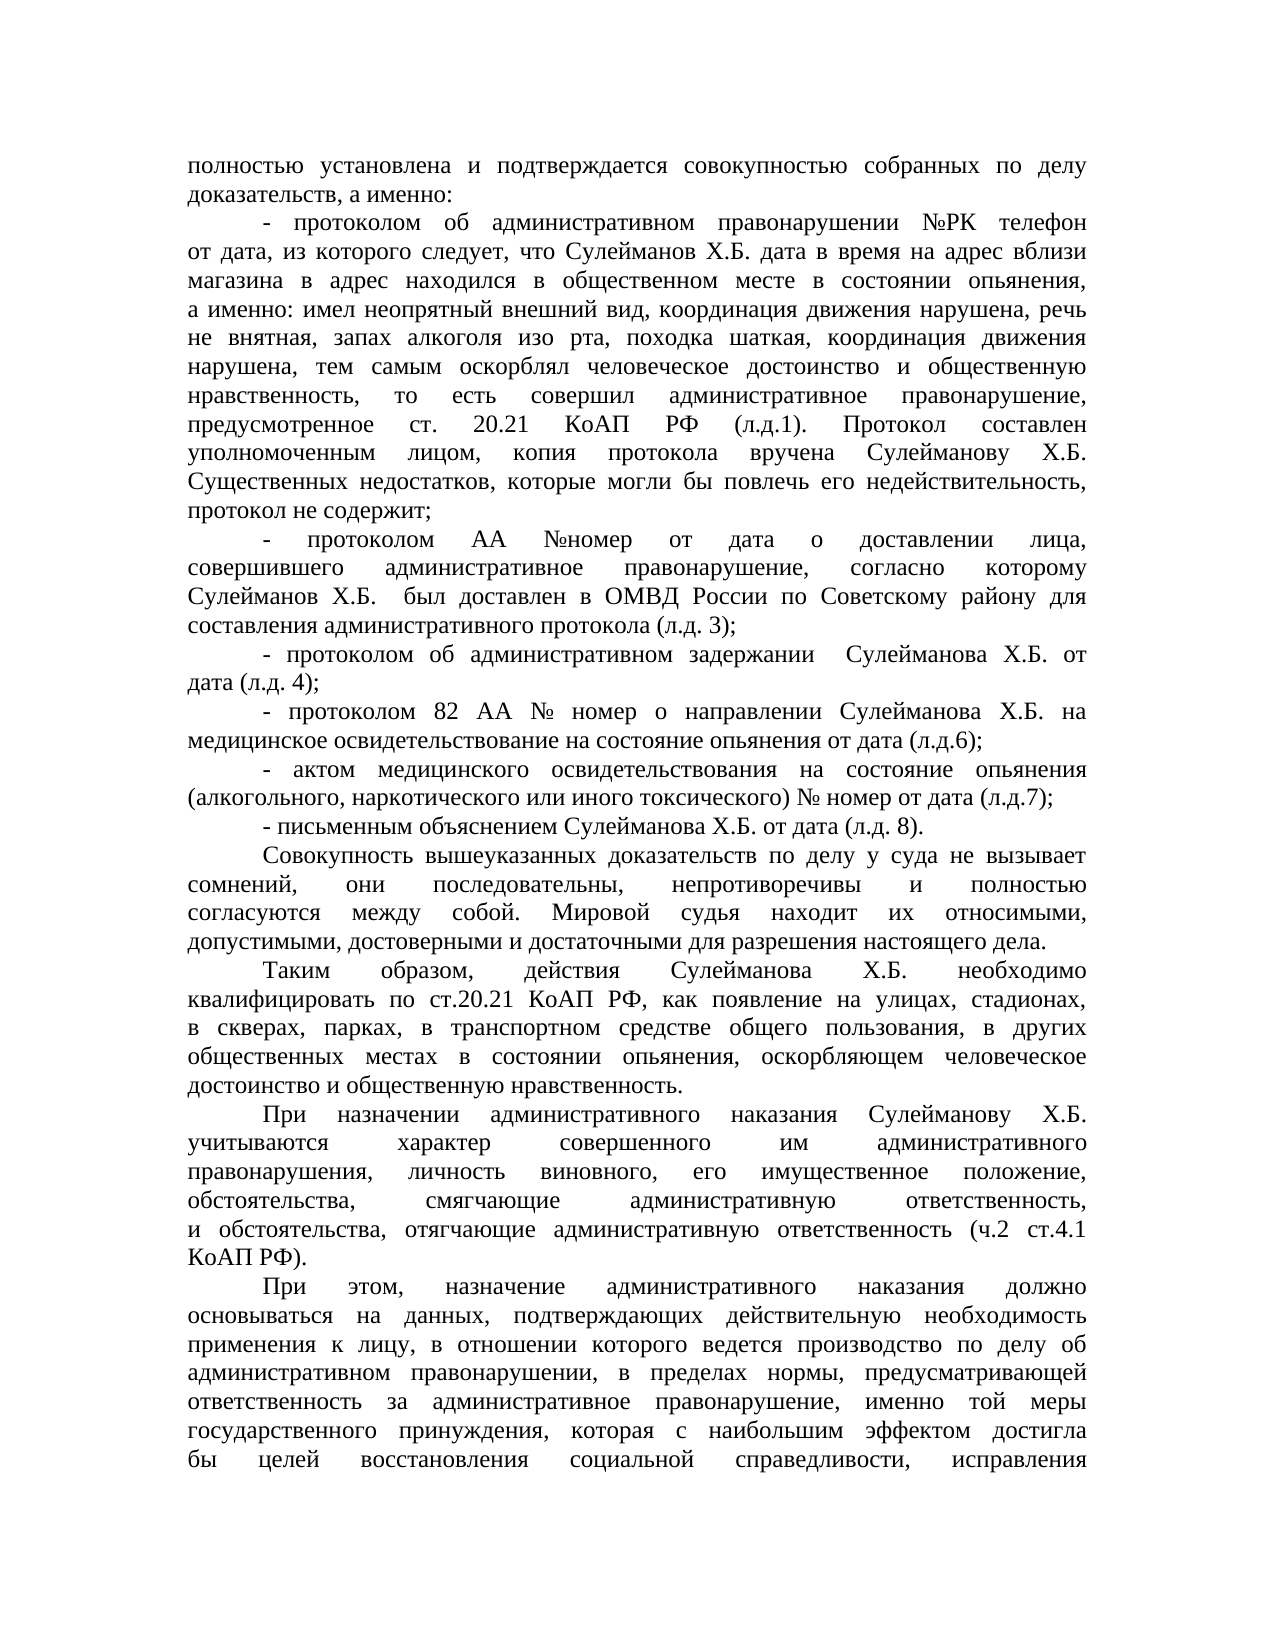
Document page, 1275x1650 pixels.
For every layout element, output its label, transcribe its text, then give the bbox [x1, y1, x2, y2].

text При назначении административного наказания Сулейманову Х.Б. учитываются характер совершенного им административного правонарушения, личность виновного, его имущественное положение, обстоятельства, смягчающие административную ответственность, и обстоятельства, отягчающие административную ответственность (ч.2 ст.4.1 КоАП РФ). [187, 1099, 1087, 1271]
text - актом медицинского освидетельствования на состояние опьянения (алкогольного, наркотического или иного токсического) № номер от дата (л.д.7); [187, 754, 1087, 811]
text - протоколом об административном задержании Сулейманова Х.Б. от дата (л.д. 4); [187, 639, 1087, 696]
text - протоколом АА №номер от дата о доставлении лица, совершившего административное правонарушение, согласно которому Сулейманов Х.Б. был доставлен в ОМВД России по Советскому району для составления административного протокола (л.д. 3); [187, 524, 1087, 639]
text - протоколом об административном правонарушении №РК телефон от дата, из которого следует, что Сулейманов Х.Б. дата в время на адрес вблизи магазина в адрес находился в общественном месте в состоянии опьянения, а именно: имел неопрятный внешний вид, координация движения нарушена, речь не внятная, запах алкоголя изо рта, походка шаткая, координация движения нарушена, тем самым оскорблял человеческое достоинство и общественную нравственность, то есть совершил административное правонарушение, предусмотренное ст. 20.21 КоАП РФ (л.д.1). Протокол составлен уполномоченным лицом, копия протокола вручена Сулейманову Х.Б. Существенных недостатков, которые могли бы повлечь его недействительность, протокол не содержит; [187, 207, 1087, 524]
text - протоколом 82 АА № номер о направлении Сулейманова Х.Б. на медицинское освидетельствование на состояние опьянения от дата (л.д.6); [187, 696, 1087, 754]
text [187, 150, 1087, 207]
text - письменным объяснением Сулейманова Х.Б. от дата (л.д. 8). [187, 811, 1087, 840]
text Совокупность вышеуказанных доказательств по делу у суда не вызывает сомнений, они последовательны, непротиворечивы и полностью согласуются между собой. Мировой судья находит их относимыми, допустимыми, достоверными и достаточными для разрешения настоящего дела. [187, 840, 1087, 955]
text Таким образом, действия Сулейманова Х.Б. необходимо квалифицировать по ст.20.21 КоАП РФ, как появление на улицах, стадионах, в скверах, парках, в транспортном средстве общего пользования, в других общественных местах в состоянии опьянения, оскорбляющем человеческое достоинство и общественную нравственность. [187, 955, 1087, 1099]
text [187, 1271, 1087, 1472]
